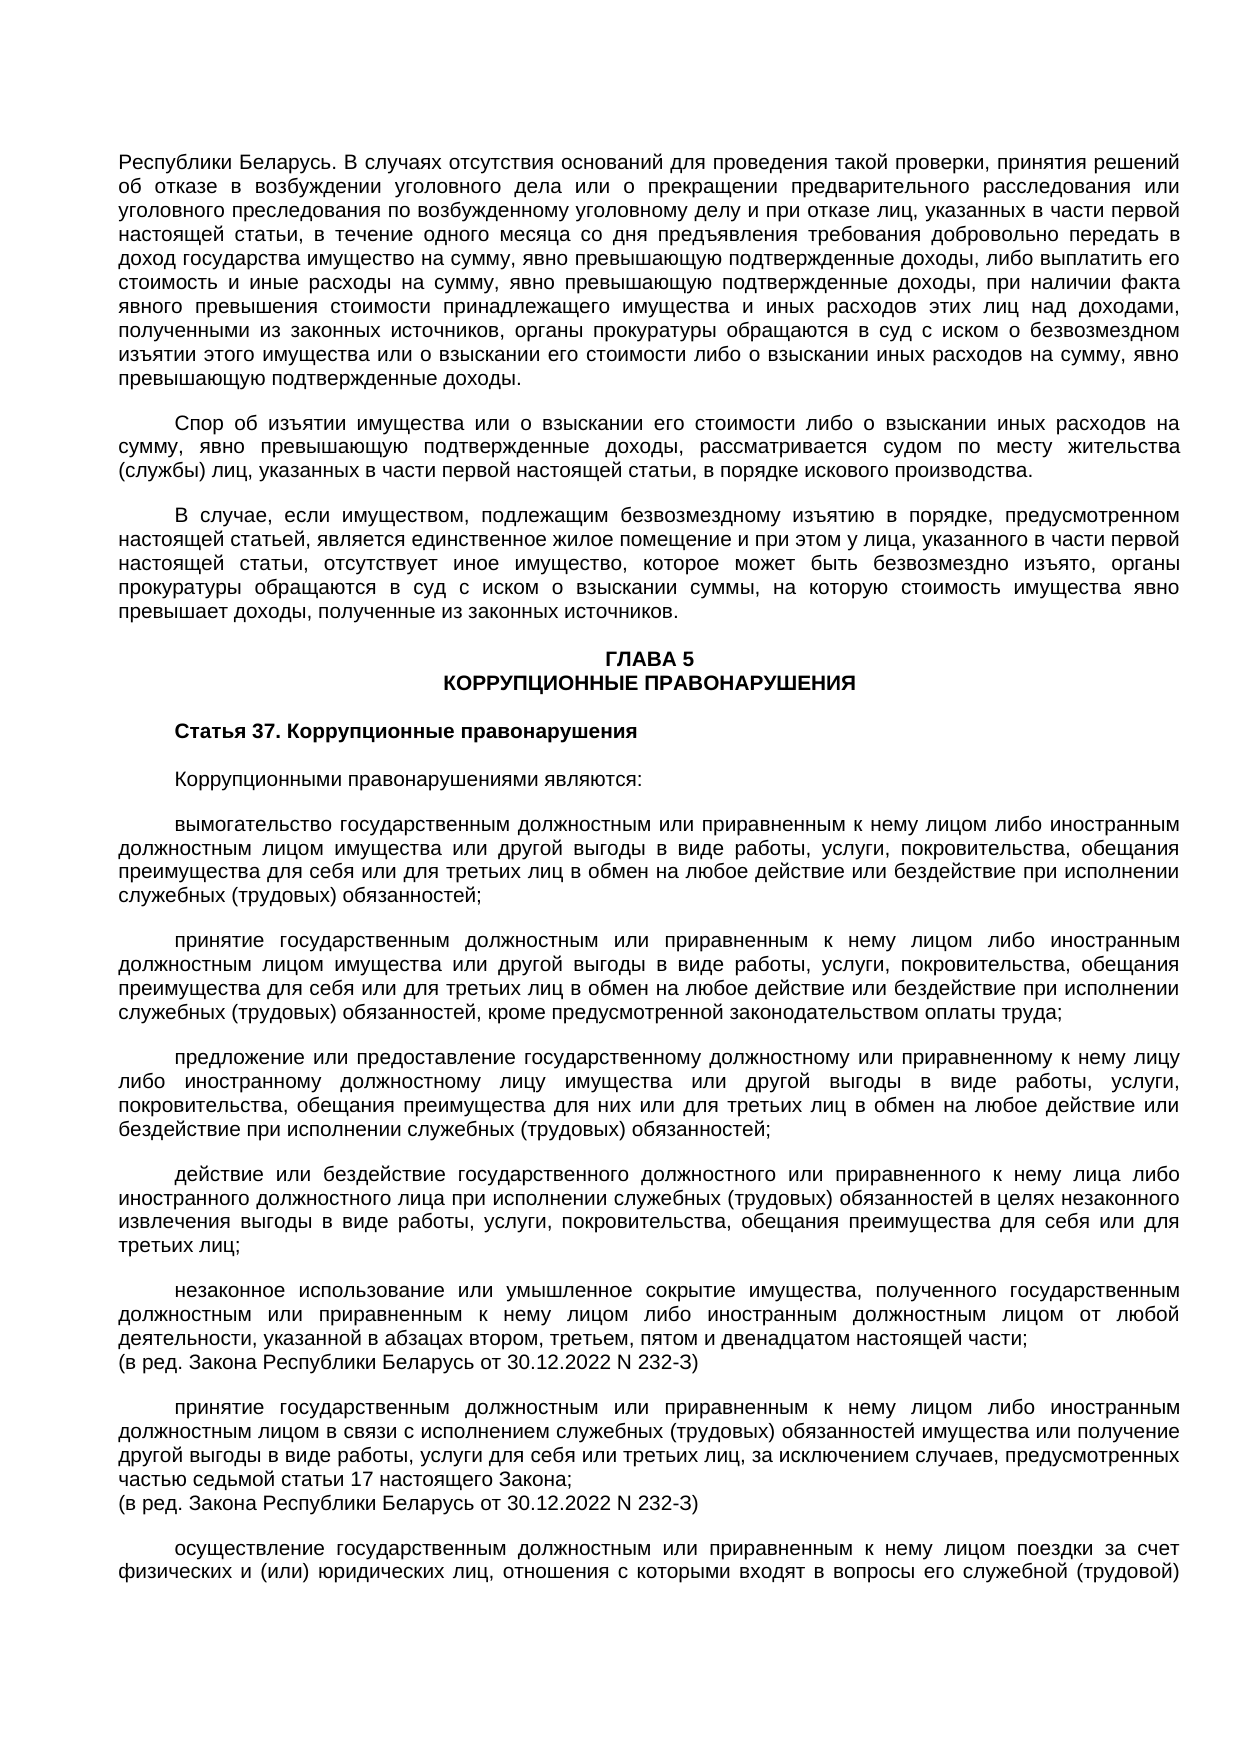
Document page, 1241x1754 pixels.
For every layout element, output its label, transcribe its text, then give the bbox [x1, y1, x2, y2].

text предложение или предоставление государственному должностному или приравненному к нему лицу либо иностранному должностному лицу имущества или другой выгоды в виде работы, услуги, покровительства, обещания преимущества для них или для третьих лиц в обмен на любое действие или бездействие при исполнении служебных (трудовых) обязанностей; [118, 1045, 1181, 1141]
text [118, 150, 1181, 389]
title ГЛАВА 5 [118, 647, 1181, 671]
text принятие государственным должностным или приравненным к нему лицом либо иностранным должностным лицом имущества или другой выгоды в виде работы, услуги, покровительства, обещания преимущества для себя или для третьих лиц в обмен на любое действие или бездействие при исполнении служебных (трудовых) обязанностей, кроме предусмотренной законодательством оплаты труда; [118, 928, 1181, 1024]
text (в ред. Закона Республики Беларусь от 30.12.2022 N 232-З) [118, 1350, 1181, 1374]
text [118, 1535, 1181, 1583]
text действие или бездействие государственного должностного или приравненного к нему лица либо иностранного должностного лица при исполнении служебных (трудовых) обязанностей в целях незаконного извлечения выгоды в виде работы, услуги, покровительства, обещания преимущества для себя или для третьих лиц; [118, 1161, 1181, 1257]
text Спор об изъятии имущества или о взыскании его стоимости либо о взыскании иных расходов на сумму, явно превышающую подтвержденные доходы, рассматривается судом по месту жительства (службы) лиц, указанных в части первой настоящей статьи, в порядке искового производства. [118, 410, 1181, 482]
text Статья 37. Коррупционные правонарушения [118, 719, 1181, 743]
text незаконное использование или умышленное сокрытие имущества, полученного государственным должностным или приравненным к нему лицом либо иностранным должностным лицом от любой деятельности, указанной в абзацах втором, третьем, пятом и двенадцатом настоящей части; [118, 1278, 1181, 1350]
text (в ред. Закона Республики Беларусь от 30.12.2022 N 232-З) [118, 1491, 1181, 1514]
text принятие государственным должностным или приравненным к нему лицом либо иностранным должностным лицом в связи с исполнением служебных (трудовых) обязанностей имущества или получение другой выгоды в виде работы, услуги для себя или третьих лиц, за исключением случаев, предусмотренных частью седьмой статьи 17 настоящего Закона; [118, 1395, 1181, 1491]
text вымогательство государственным должностным или приравненным к нему лицом либо иностранным должностным лицом имущества или другой выгоды в виде работы, услуги, покровительства, обещания преимущества для себя или для третьих лиц в обмен на любое действие или бездействие при исполнении служебных (трудовых) обязанностей; [118, 811, 1181, 907]
text Коррупционными правонарушениями являются: [118, 767, 1181, 791]
title КОРРУПЦИОННЫЕ ПРАВОНАРУШЕНИЯ [118, 671, 1181, 695]
text В случае, если имуществом, подлежащим безвозмездному изъятию в порядке, предусмотренном настоящей статьей, является единственное жилое помещение и при этом у лица, указанного в части первой настоящей статьи, отсутствует иное имущество, которое может быть безвозмездно изъято, органы прокуратуры обращаются в суд с иском о взыскании суммы, на которую стоимость имущества явно превышает доходы, полученные из законных источников. [118, 503, 1181, 623]
